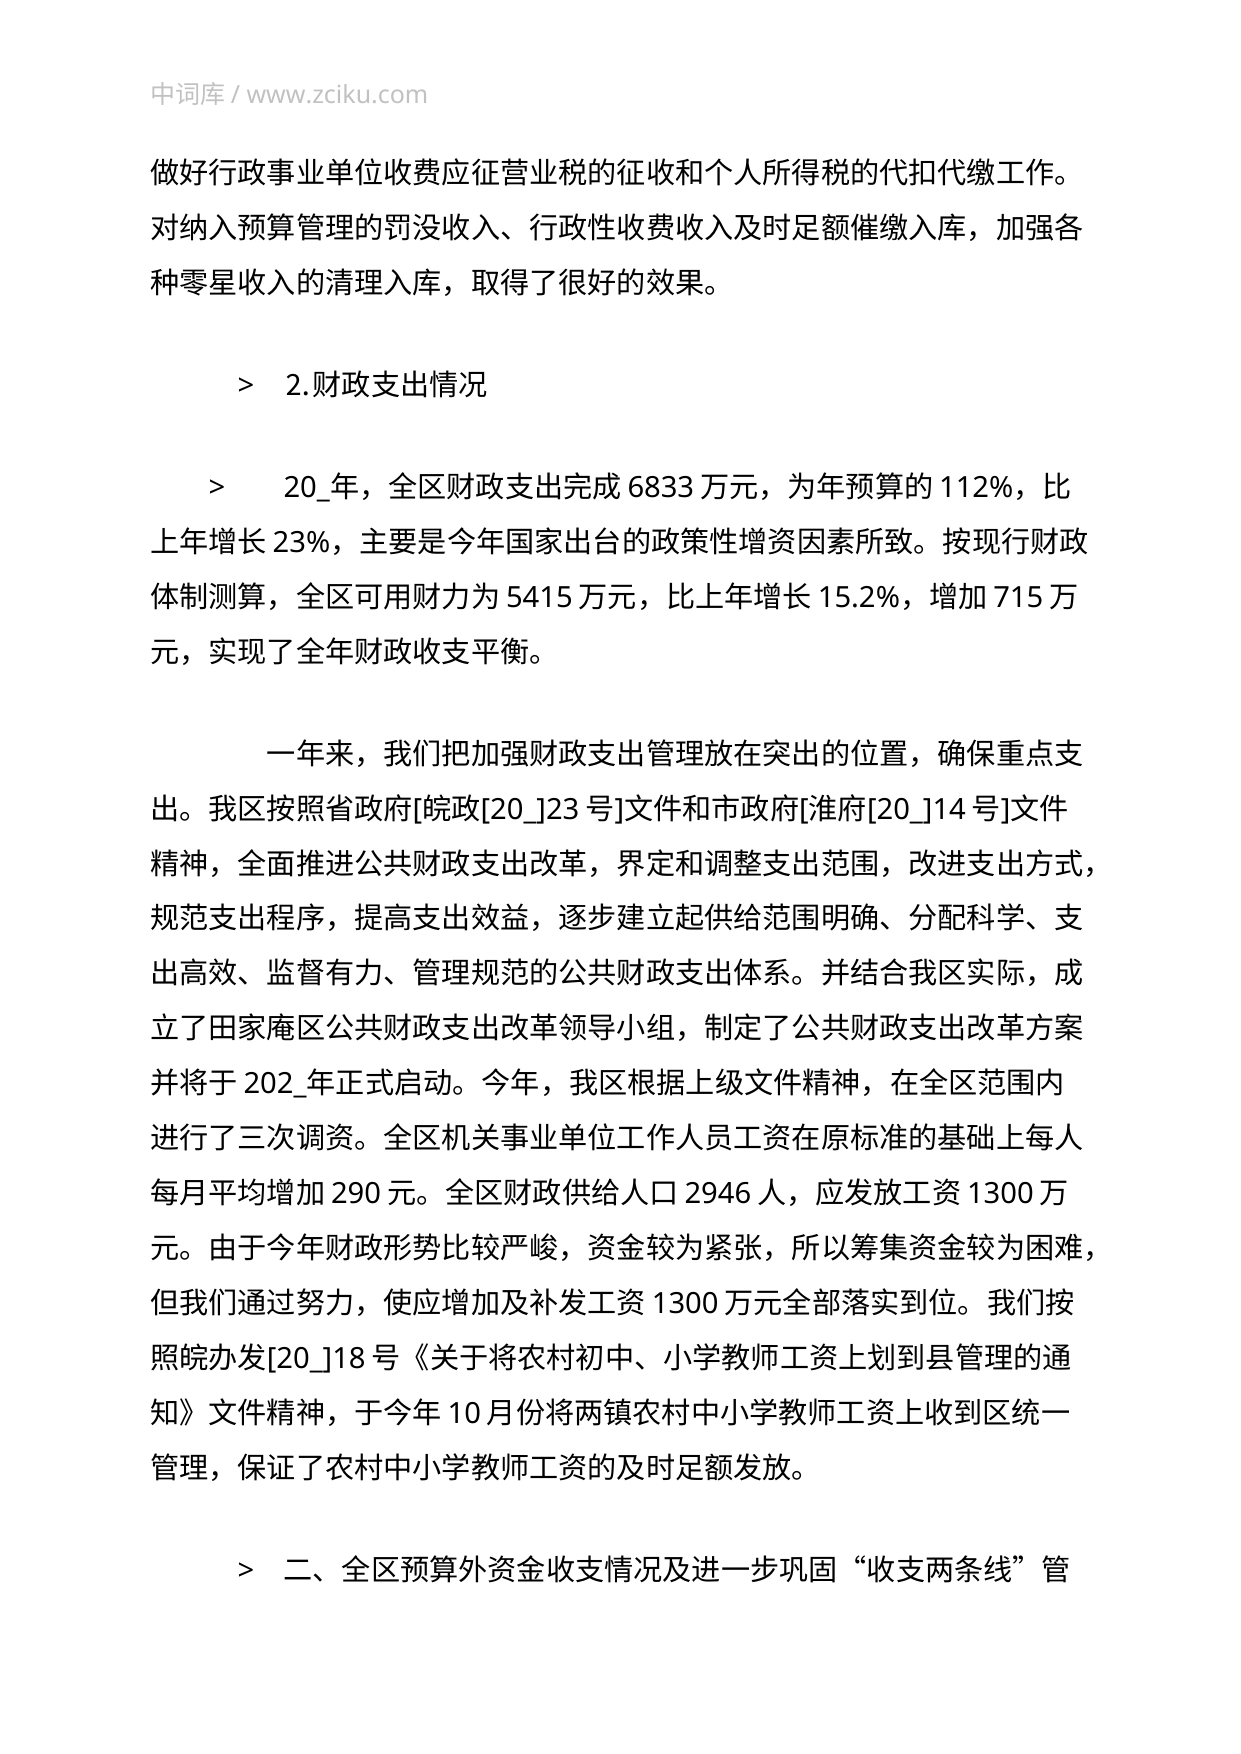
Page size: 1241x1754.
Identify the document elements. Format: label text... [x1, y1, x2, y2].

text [150, 150, 1090, 302]
text > 20_年，全区财政支出完成6833万元，为年预算的112%，比上年增长23%，主要是今年国家出台的政策性增资因素所致。按现行财政体制测算，全区可用财力为5415万元，比上年增长15.2%，增加715万元，实现了全年财政收支平衡。 [150, 463, 1090, 671]
text > ⒉财政支出情况 [150, 362, 1090, 404]
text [150, 1546, 1090, 1589]
text 一年来，我们把加强财政支出管理放在突出的位置，确保重点支出。我区按照省政府[皖政[20_]23号]文件和市政府[淮府[20_]14号]文件精神，全面推进公共财政支出改革，界定和调整支出范围，改进支出方式，规范支出程序，提高支出效益，逐步建立起供给范围明确、分配科学、支出高效、监督有力、管理规范的公共财政支出体系。并结合我区实际，成立了田家庵区公共财政支出改革领导小组，制定了公共财政支出改革方案并将于202_年正式启动。今年，我区根据上级文件精神，在全区范围内进行了三次调资。全区机关事业单位工作人员工资在原标准的基础上每人每月平均增加290元。全区财政供给人口2946人，应发放工资1300万元。由于今年财政形势比较严峻，资金较为紧张，所以筹集资金较为困难，但我们通过努力，使应增加及补发工资1300万元全部落实到位。我们按照皖办发[20_]18号《关于将农村初中、小学教师工资上划到县管理的通知》文件精神，于今年10月份将两镇农村中小学教师工资上收到区统一管理，保证了农村中小学教师工资的及时足额发放。 [150, 730, 1090, 1487]
